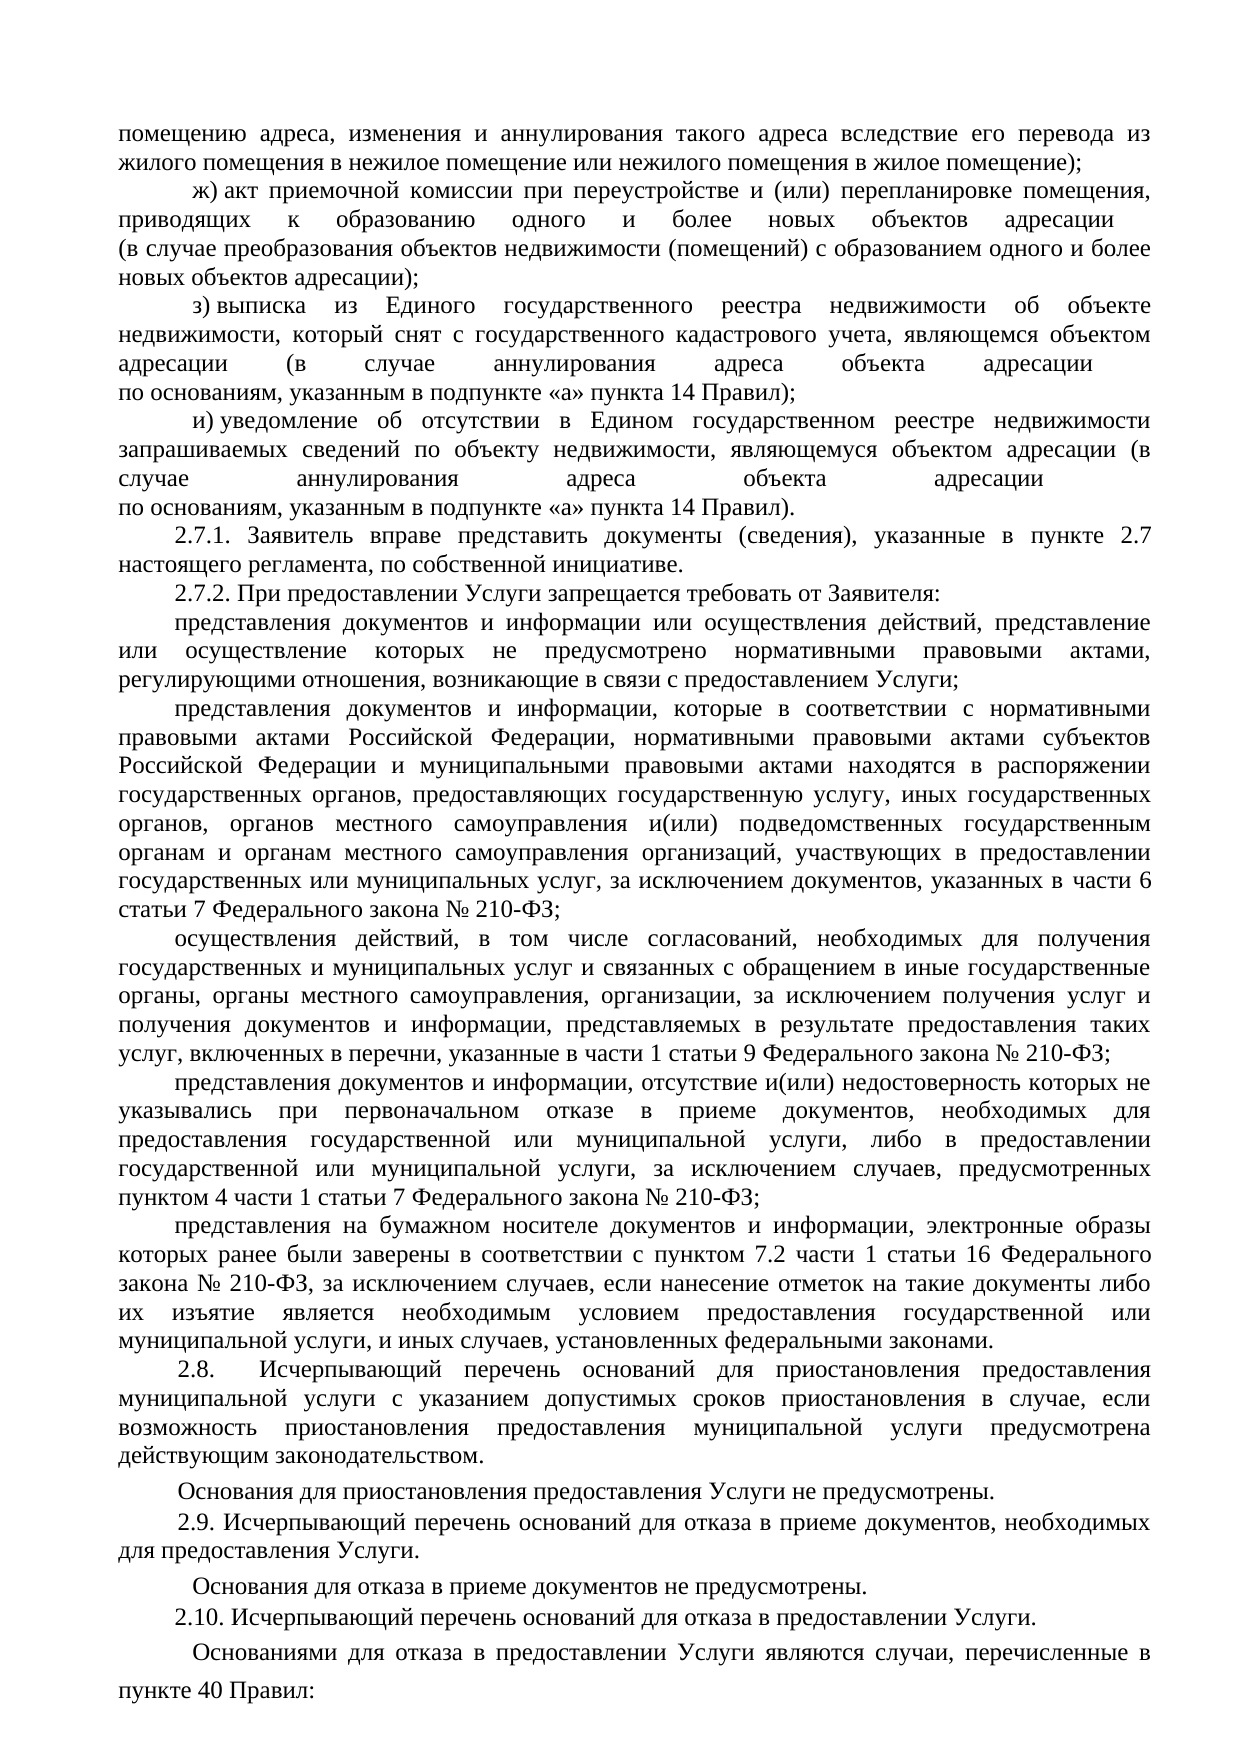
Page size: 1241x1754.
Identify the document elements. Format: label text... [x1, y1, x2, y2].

text 2.8. Исчерпывающий перечень оснований для приостановления предоставления муниципальной услуги с указанием допустимых сроков приостановления в случае, если возможность приостановления предоставления муниципальной услуги предусмотрена действующим законодательством. [118, 1354, 1152, 1469]
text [118, 118, 1152, 176]
text Основания для отказа в приеме документов не предусмотрены. [118, 1564, 1152, 1602]
text и) уведомление об отсутствии в Едином государственном реестре недвижимости запрашиваемых сведений по объекту недвижимости, являющемуся объектом адресации (в случае аннулирования адреса объекта адресации по основаниям, указанным в подпункте «а» пункта 14 Правил). [118, 406, 1152, 521]
text Основания для приостановления предоставления Услуги не предусмотрены. [118, 1469, 1152, 1507]
text представления на бумажном носителе документов и информации, электронные образы которых ранее были заверены в соответствии с пунктом 7.2 части 1 статьи 16 Федерального закона № 210-ФЗ, за исключением случаев, если нанесение отметок на такие документы либо их изъятие является необходимым условием предоставления государственной или муниципальной услуги, и иных случаев, установленных федеральными законами. [118, 1211, 1152, 1354]
text 2.9. Исчерпывающий перечень оснований для отказа в приеме документов, необходимых для предоставления Услуги. [118, 1507, 1152, 1564]
text осуществления действий, в том числе согласований, необходимых для получения государственных и муниципальных услуг и связанных с обращением в иные государственные органы, органы местного самоуправления, организации, за исключением получения услуг и получения документов и информации, представляемых в результате предоставления таких услуг, включенных в перечни, указанные в части 1 статьи 9 Федерального закона № 210-ФЗ; [118, 923, 1152, 1067]
text 2.7.1. Заявитель вправе представить документы (сведения), указанные в пункте 2.7 настоящего регламента, по собственной инициативе. [118, 521, 1152, 578]
text 2.7.2. При предоставлении Услуги запрещается требовать от Заявителя: [118, 578, 1152, 607]
text 2.10. Исчерпывающий перечень оснований для отказа в предоставлении Услуги. [118, 1602, 1152, 1631]
text Основаниями для отказа в предоставлении Услуги являются случаи, перечисленные в пункте 40 Правил: [118, 1631, 1152, 1706]
text ж) акт приемочной комиссии при переустройстве и (или) перепланировке помещения, приводящих к образованию одного и более новых объектов адресации (в случае преобразования объектов недвижимости (помещений) с образованием одного и более новых объектов адресации); [118, 176, 1152, 291]
text з) выписка из Единого государственного реестра недвижимости об объекте недвижимости, который снят с государственного кадастрового учета, являющемся объектом адресации (в случае аннулирования адреса объекта адресации по основаниям, указанным в подпункте «а» пункта 14 Правил); [118, 291, 1152, 406]
text представления документов и информации или осуществления действий, представление или осуществление которых не предусмотрено нормативными правовыми актами, регулирующими отношения, возникающие в связи с предоставлением Услуги; [118, 607, 1152, 693]
text представления документов и информации, отсутствие и(или) недостоверность которых не указывались при первоначальном отказе в приеме документов, необходимых для предоставления государственной или муниципальной услуги, либо в предоставлении государственной или муниципальной услуги, за исключением случаев, предусмотренных пунктом 4 части 1 статьи 7 Федерального закона № 210-ФЗ; [118, 1067, 1152, 1211]
text представления документов и информации, которые в соответствии с нормативными правовыми актами Российской Федерации, нормативными правовыми актами субъектов Российской Федерации и муниципальными правовыми актами находятся в распоряжении государственных органов, предоставляющих государственную услугу, иных государственных органов, органов местного самоуправления и(или) подведомственных государственным органам и органам местного самоуправления организаций, участвующих в предоставлении государственных или муниципальных услуг, за исключением документов, указанных в части 6 статьи 7 Федерального закона № 210-ФЗ; [118, 693, 1152, 923]
